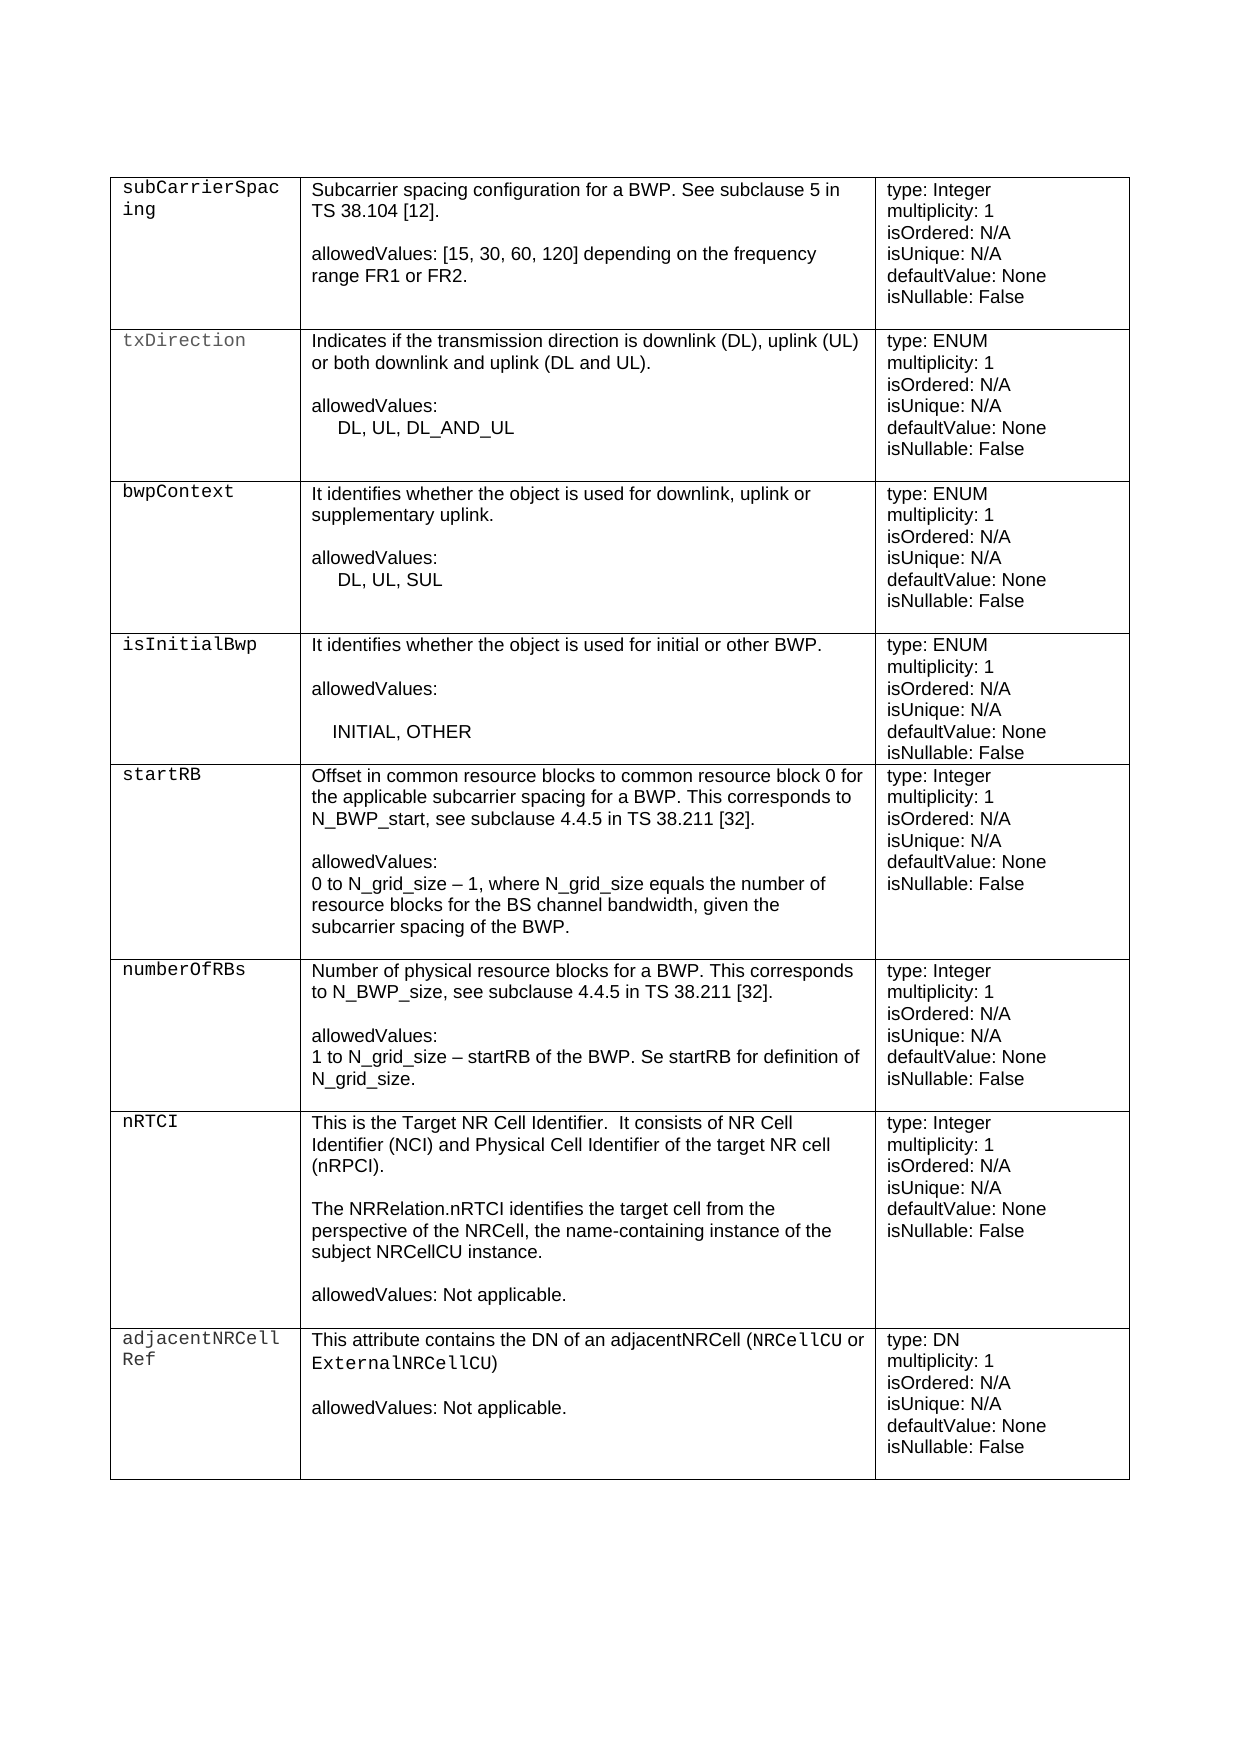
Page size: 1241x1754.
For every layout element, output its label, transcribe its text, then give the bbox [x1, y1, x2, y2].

table_cell nRTCI [111, 1112, 300, 1327]
table_cell isInitialBwp [111, 634, 300, 764]
table_cell type: DN multiplicity: 1 isOrdered: N/A isUnique: N/A defaultValue: None isNullable: False [876, 1329, 1129, 1479]
table_cell txDirection [111, 330, 300, 481]
table_cell Number of physical resource blocks for a BWP. This corresponds to N_BWP_size, see subclause 4.4.5 in TS 38.211 [32]. allowedValues: 1 to N_grid_size – startRB of the BWP. Se startRB for definition of N_grid_size. [301, 960, 875, 1111]
table_cell This attribute contains the DN of an adjacentNRCell (NRCellCU or ExternalNRCellCU) allowedValues: Not applicable. [301, 1329, 875, 1479]
table_cell Offset in common resource blocks to common resource block 0 for the applicable subcarrier spacing for a BWP. This corresponds to N_BWP_start, see subclause 4.4.5 in TS 38.211 [32]. allowedValues: 0 to N_grid_size – 1, where N_grid_size equals the number of resource blocks for the BS channel bandwidth, given the subcarrier spacing of the BWP. [301, 765, 875, 959]
table_cell subCarrierSpacing [111, 178, 300, 329]
table_cell Subcarrier spacing configuration for a BWP. See subclause 5 in TS 38.104 [12]. allowedValues: [15, 30, 60, 120] depending on the frequency range FR1 or FR2. [301, 178, 875, 329]
table_cell startRB [111, 765, 300, 959]
table_cell type: ENUM multiplicity: 1 isOrdered: N/A isUnique: N/A defaultValue: None isNullable: False [876, 482, 1129, 633]
table_cell It identifies whether the object is used for initial or other BWP. allowedValues: INITIAL, OTHER [301, 634, 875, 764]
table_cell Indicates if the transmission direction is downlink (DL), uplink (UL) or both downlink and uplink (DL and UL). allowedValues: DL, UL, DL_AND_UL [301, 330, 875, 481]
table_cell type: Integer multiplicity: 1 isOrdered: N/A isUnique: N/A defaultValue: None isNullable: False [876, 960, 1129, 1111]
table_cell adjacentNRCellRef [111, 1329, 300, 1479]
table_cell type: ENUM multiplicity: 1 isOrdered: N/A isUnique: N/A defaultValue: None isNullable: False [876, 330, 1129, 481]
table_cell numberOfRBs [111, 960, 300, 1111]
table_cell type: Integer multiplicity: 1 isOrdered: N/A isUnique: N/A defaultValue: None isNullable: False [876, 178, 1129, 329]
table_cell type: Integer multiplicity: 1 isOrdered: N/A isUnique: N/A defaultValue: None isNullable: False [876, 765, 1129, 959]
table_cell It identifies whether the object is used for downlink, uplink or supplementary uplink. allowedValues: DL, UL, SUL [301, 482, 875, 633]
table_cell bwpContext [111, 482, 300, 633]
table_cell type: Integer multiplicity: 1 isOrdered: N/A isUnique: N/A defaultValue: None isNullable: False [876, 1112, 1129, 1327]
table_cell type: ENUM multiplicity: 1 isOrdered: N/A isUnique: N/A defaultValue: None isNullable: False [876, 634, 1129, 764]
table_cell This is the Target NR Cell Identifier. It consists of NR Cell Identifier (NCI) and Physical Cell Identifier of the target NR cell (nRPCI). The NRRelation.nRTCI identifies the target cell from the perspective of the NRCell, the name-containing instance of the subject NRCellCU instance. allowedValues: Not applicable. [301, 1112, 875, 1327]
